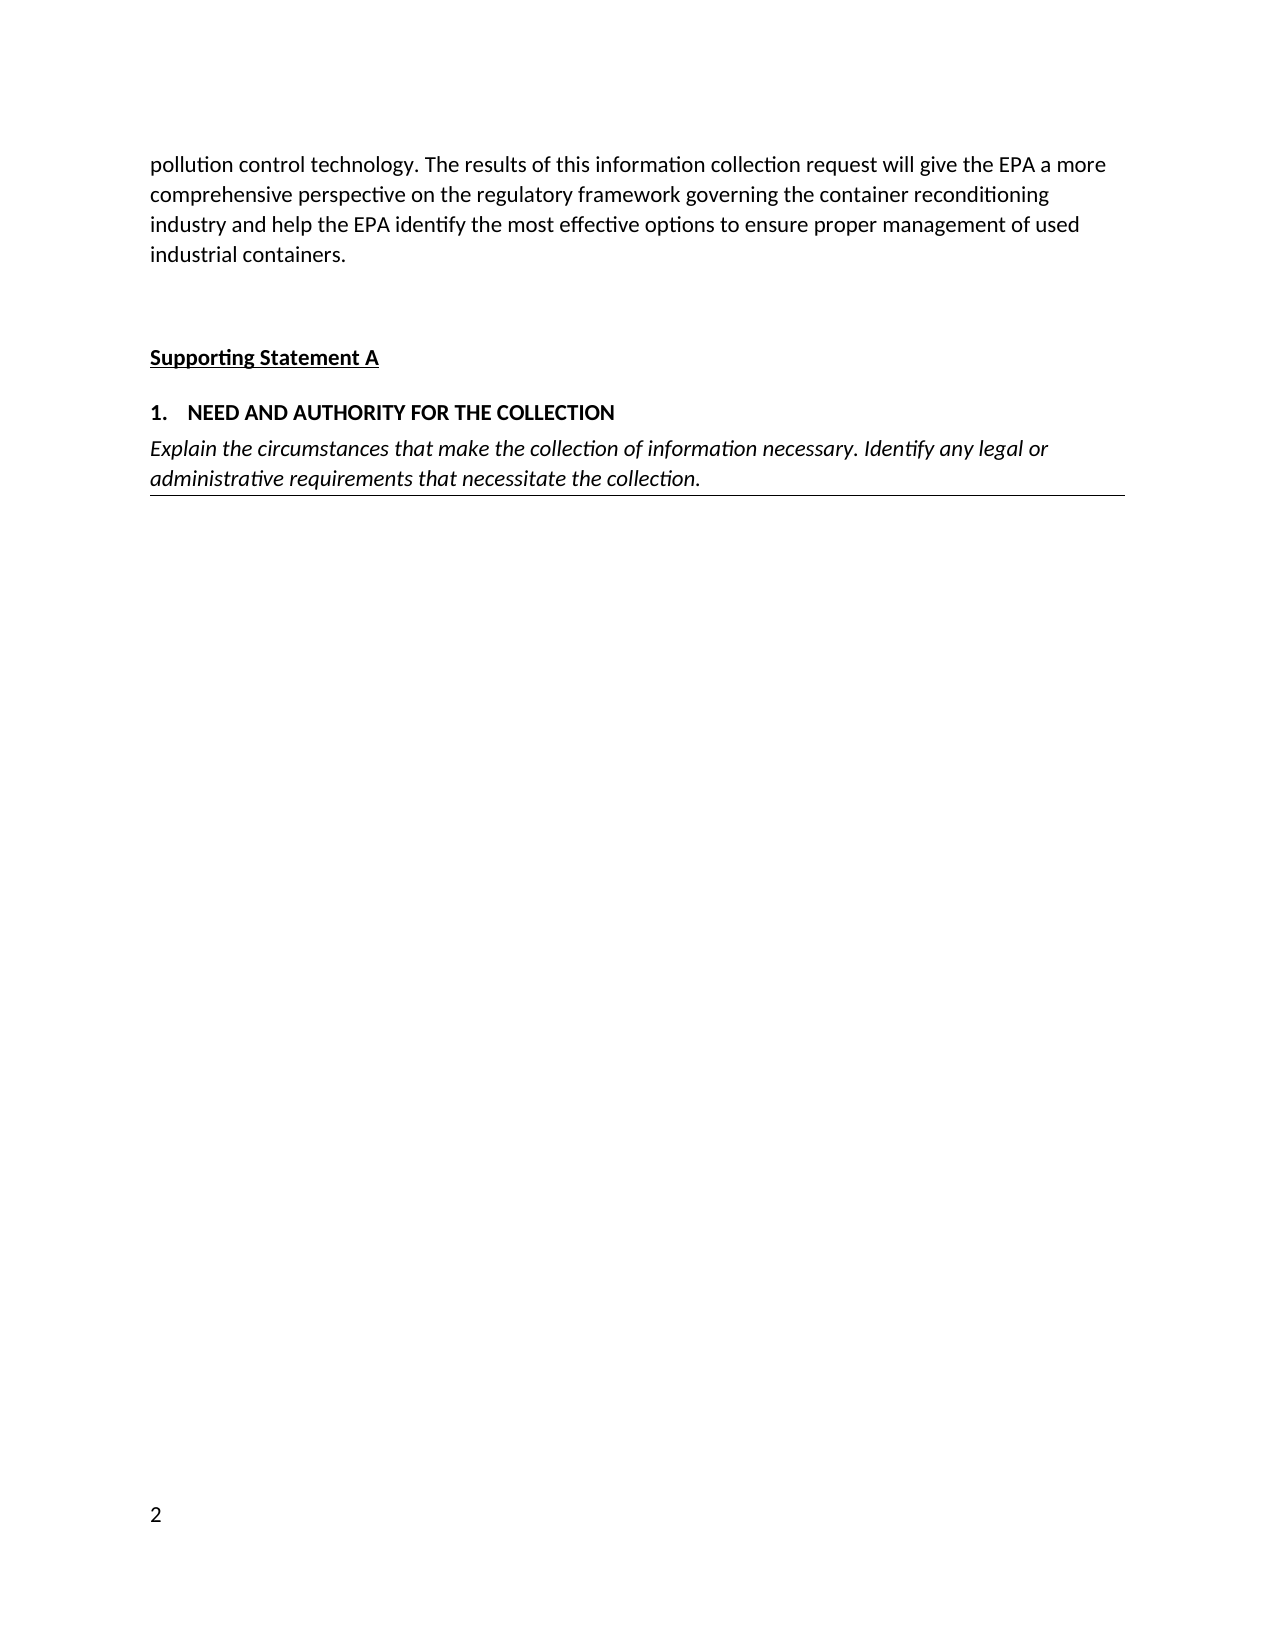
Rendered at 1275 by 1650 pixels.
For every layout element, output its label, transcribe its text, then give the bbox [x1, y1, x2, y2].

text Explain the circumstances that make the collection of information necessary. Identify any legal or administrative requirements that necessitate the collection. [150, 434, 1125, 495]
list NEED AND AUTHORITY FOR THE COLLECTION [150, 398, 1125, 426]
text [150, 150, 1125, 269]
text Supporting Statement A [150, 343, 1125, 371]
